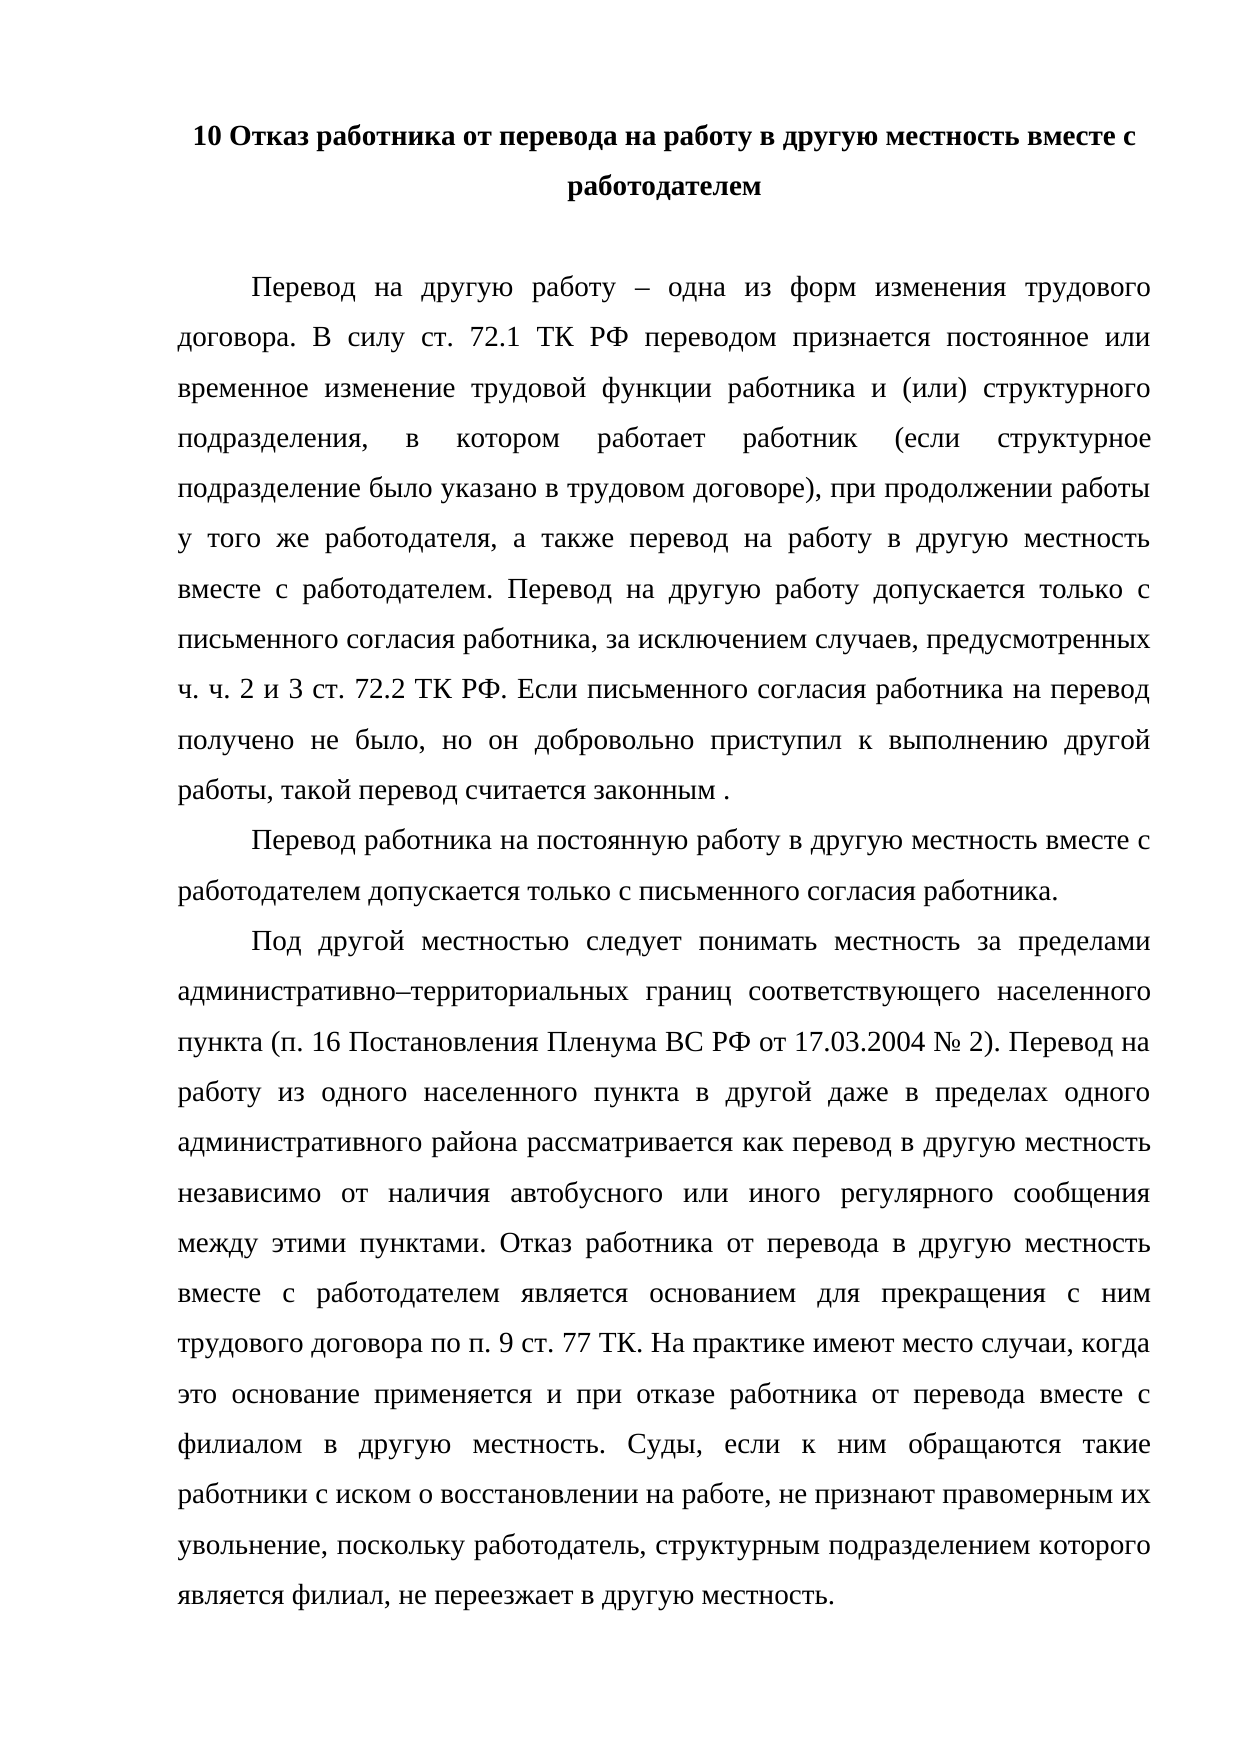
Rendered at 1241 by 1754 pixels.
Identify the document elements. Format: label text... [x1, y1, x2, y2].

text Перевод на другую работу – одна из форм изменения трудового договора. В силу ст. 72.1 ТК РФ переводом признается постоянное или временное изменение трудовой функции работника и (или) структурного подразделения, в котором работает работник (если структурное подразделение было указано в трудовом договоре), при продолжении работы у того же работодателя, а также перевод на работу в другую местность вместе с работодателем. Перевод на другую работу допускается только с письменного согласия работника, за исключением случаев, предусмотренных ч. ч. 2 и 3 ст. 72.2 ТК РФ. Если письменного согласия работника на перевод получено не было, но он добровольно приступил к выполнению другой работы, такой перевод считается законным . [177, 269, 1152, 806]
text 10 Отказ работника от перевода на работу в другую местность вместе с работодателем [177, 118, 1152, 202]
text Перевод работника на постоянную работу в другую местность вместе с работодателем допускается только с письменного согласия работника. [177, 822, 1152, 906]
text Под другой местностью следует понимать местность за пределами административно–территориальных границ соответствующего населенного пункта (п. 16 Постановления Пленума ВС РФ от 17.03.2004 № 2). Перевод на работу из одного населенного пункта в другой даже в пределах одного административного района рассматривается как перевод в другую местность независимо от наличия автобусного или иного регулярного сообщения между этими пунктами. Отказ работника от перевода в другую местность вместе с работодателем является основанием для прекращения с ним трудового договора по п. 9 ст. 77 ТК. На практике имеют место случаи, когда это основание применяется и при отказе работника от перевода вместе с филиалом в другую местность. Суды, если к ним обращаются такие работники с иском о восстановлении на работе, не признают правомерным их увольнение, поскольку работодатель, структурным подразделением которого является филиал, не переезжает в другую местность. [177, 923, 1152, 1611]
